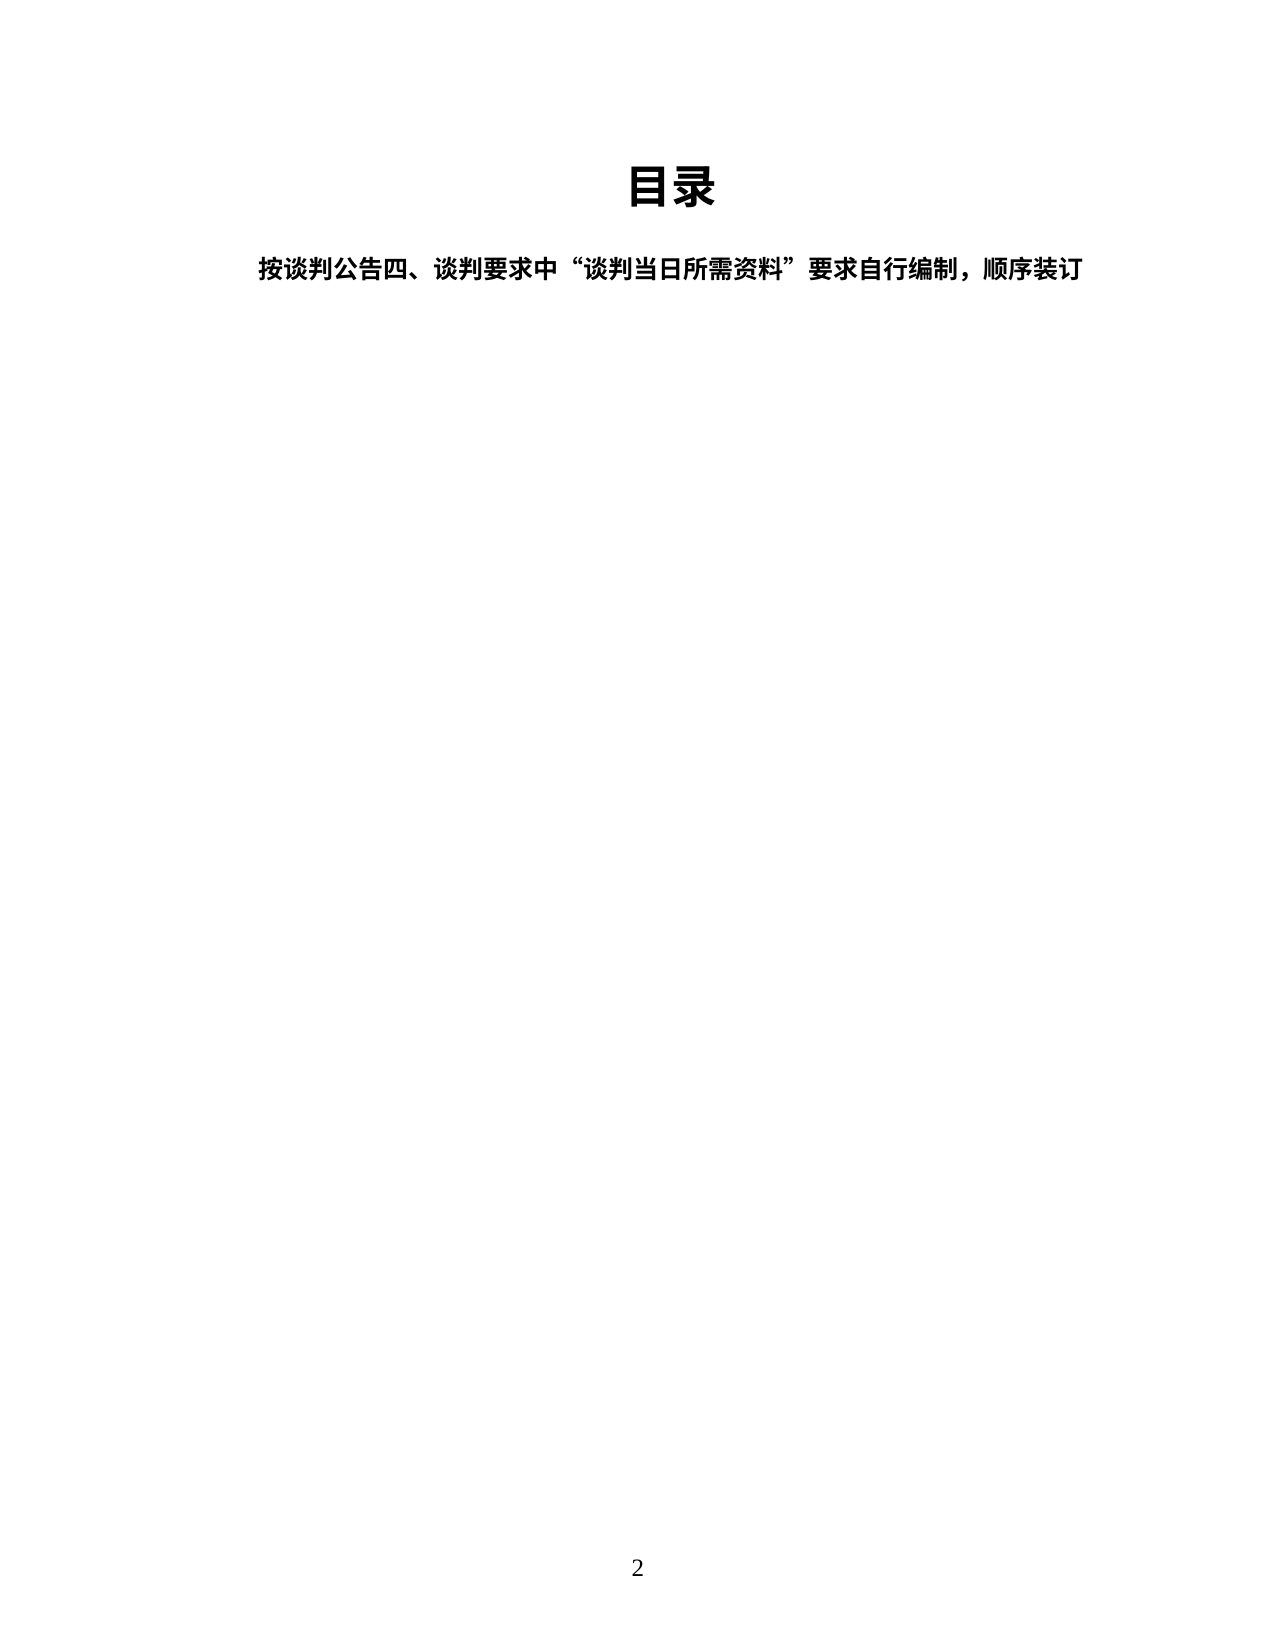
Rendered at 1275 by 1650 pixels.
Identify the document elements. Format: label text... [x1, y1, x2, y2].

text 按谈判公告四、谈判要求中“谈判当日所需资料”要求自行编制，顺序装订 [187, 249, 1087, 286]
text 目录 [187, 150, 1087, 216]
